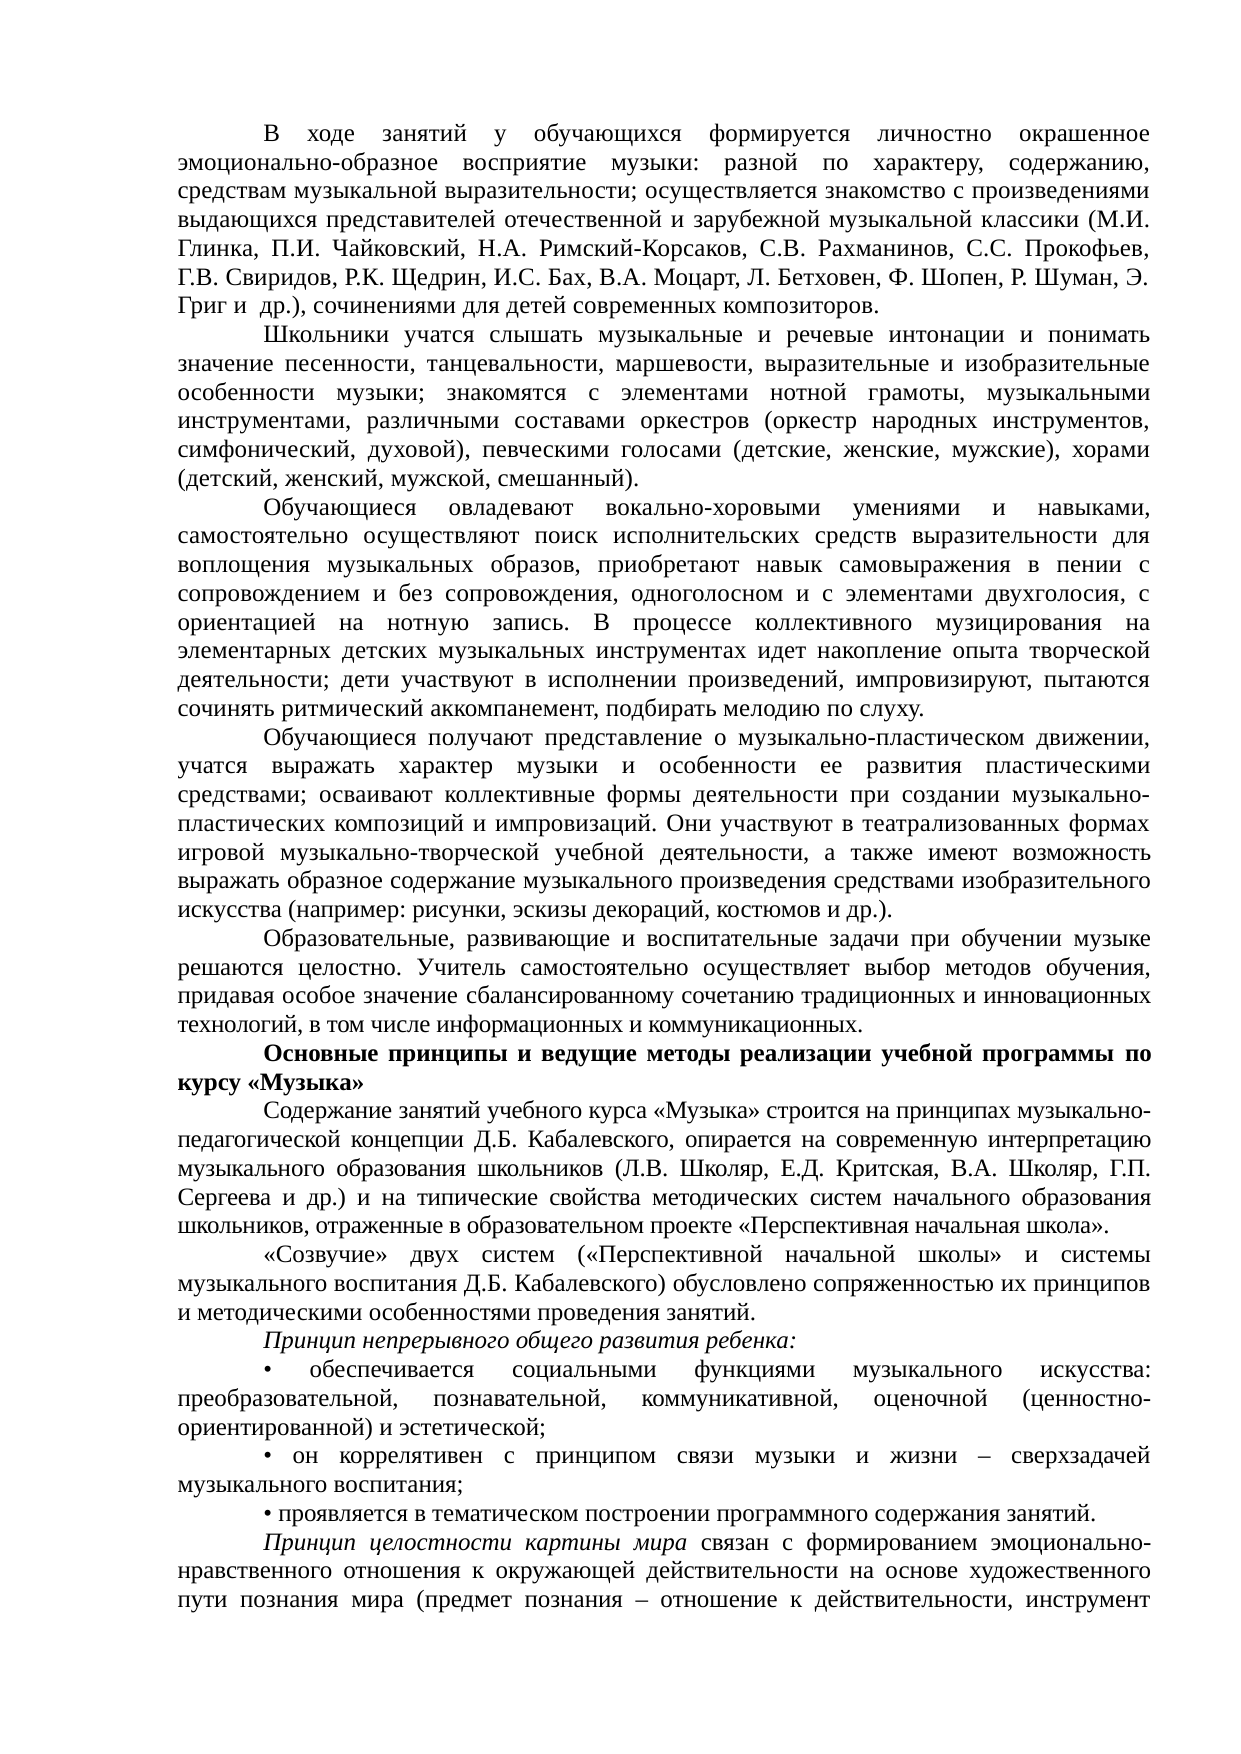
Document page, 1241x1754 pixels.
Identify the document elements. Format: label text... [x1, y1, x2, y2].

text • обеспечивается социальными функциями музыкального искусства: преобразовательной, познавательной, коммуникативной, оценочной (ценностно-ориентированной) и эстетической; [177, 1354, 1152, 1441]
text Образовательные, развивающие и воспитательные задачи при обучении музыке решаются целостно. Учитель самостоятельно осуществляет выбор методов обучения, придавая особое значение сбалансированному сочетанию традиционных и инновационных технологий, в том числе информационных и коммуникационных. [177, 923, 1152, 1038]
text Обучающиеся овладевают вокально-хоровыми умениями и навыками, самостоятельно осуществляют поиск исполнительских средств выразительности для воплощения музыкальных образов, приобретают навык самовыражения в пении с сопровождением и без сопровождения, одноголосном и с элементами двухголосия, с ориентацией на нотную запись. В процессе коллективного музицирования на элементарных детских музыкальных инструментах идет накопление опыта творческой деятельности; дети участвуют в исполнении произведений, импровизируют, пытаются сочинять ритмический аккомпанемент, подбирать мелодию по слуху. [177, 492, 1152, 722]
text Содержание занятий учебного курса «Музыка» строится на принципах музыкально-педагогической концепции Д.Б. Кабалевского, опирается на современную интерпретацию музыкального образования школьников (Л.В. Школяр, Е.Д. Критская, В.А. Школяр, Г.П. Сергеева и др.) и на типические свойства методических систем начального образования школьников, отраженные в образовательном проекте «Перспективная начальная школа». [177, 1096, 1152, 1239]
text В ходе занятий у обучающихся формируется личностно окрашенное эмоционально-образное восприятие музыки: разной по характеру, содержанию, средствам музыкальной выразительности; осуществляется знакомство с произведениями выдающихся представителей отечественной и зарубежной музыкальной классики (М.И. Глинка, П.И. Чайковский, Н.А. Римский-Корсаков, С.В. Рахманинов, С.С. Прокофьев, Г.В. Свиридов, Р.К. Щедрин, И.С. Бах, В.А. Моцарт, Л. Бетховен, Ф. Шопен, Р. Шуман, Э. Григ и др.), сочинениями для детей современных композиторов. [177, 118, 1152, 319]
text Школьники учатся слышать музыкальные и речевые интонации и понимать значение песенности, танцевальности, маршевости, выразительные и изобразительные особенности музыки; знакомятся с элементами нотной грамоты, музыкальными инструментами, различными составами оркестров (оркестр народных инструментов, симфонический, духовой), певческими голосами (детские, женские, мужские), хорами (детский, женский, мужской, смешанный). [177, 319, 1152, 492]
text Основные принципы и ведущие методы реализации учебной программы по курсу «Музыка» [177, 1038, 1152, 1096]
text • проявляется в тематическом построении программного содержания занятий. [177, 1498, 1152, 1527]
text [177, 1527, 1152, 1613]
text Обучающиеся получают представление о музыкально-пластическом движении, учатся выражать характер музыки и особенности ее развития пластическими средствами; осваивают коллективные формы деятельности при создании музыкально-пластических композиций и импровизаций. Они участвуют в театрализованных формах игровой музыкально-творческой учебной деятельности, а также имеют возможность выражать образное содержание музыкального произведения средствами изобразительного искусства (например: рисунки, эскизы декораций, костюмов и др.). [177, 722, 1152, 923]
text Принцип непрерывного общего развития ребенка: [177, 1326, 1152, 1354]
text «Созвучие» двух систем («Перспективной начальной школы» и системы музыкального воспитания Д.Б. Кабалевского) обусловлено сопряженностью их принципов и методическими особенностями проведения занятий. [177, 1239, 1152, 1326]
text • он коррелятивен с принципом связи музыки и жизни – сверхзадачей музыкального воспитания; [177, 1441, 1152, 1498]
